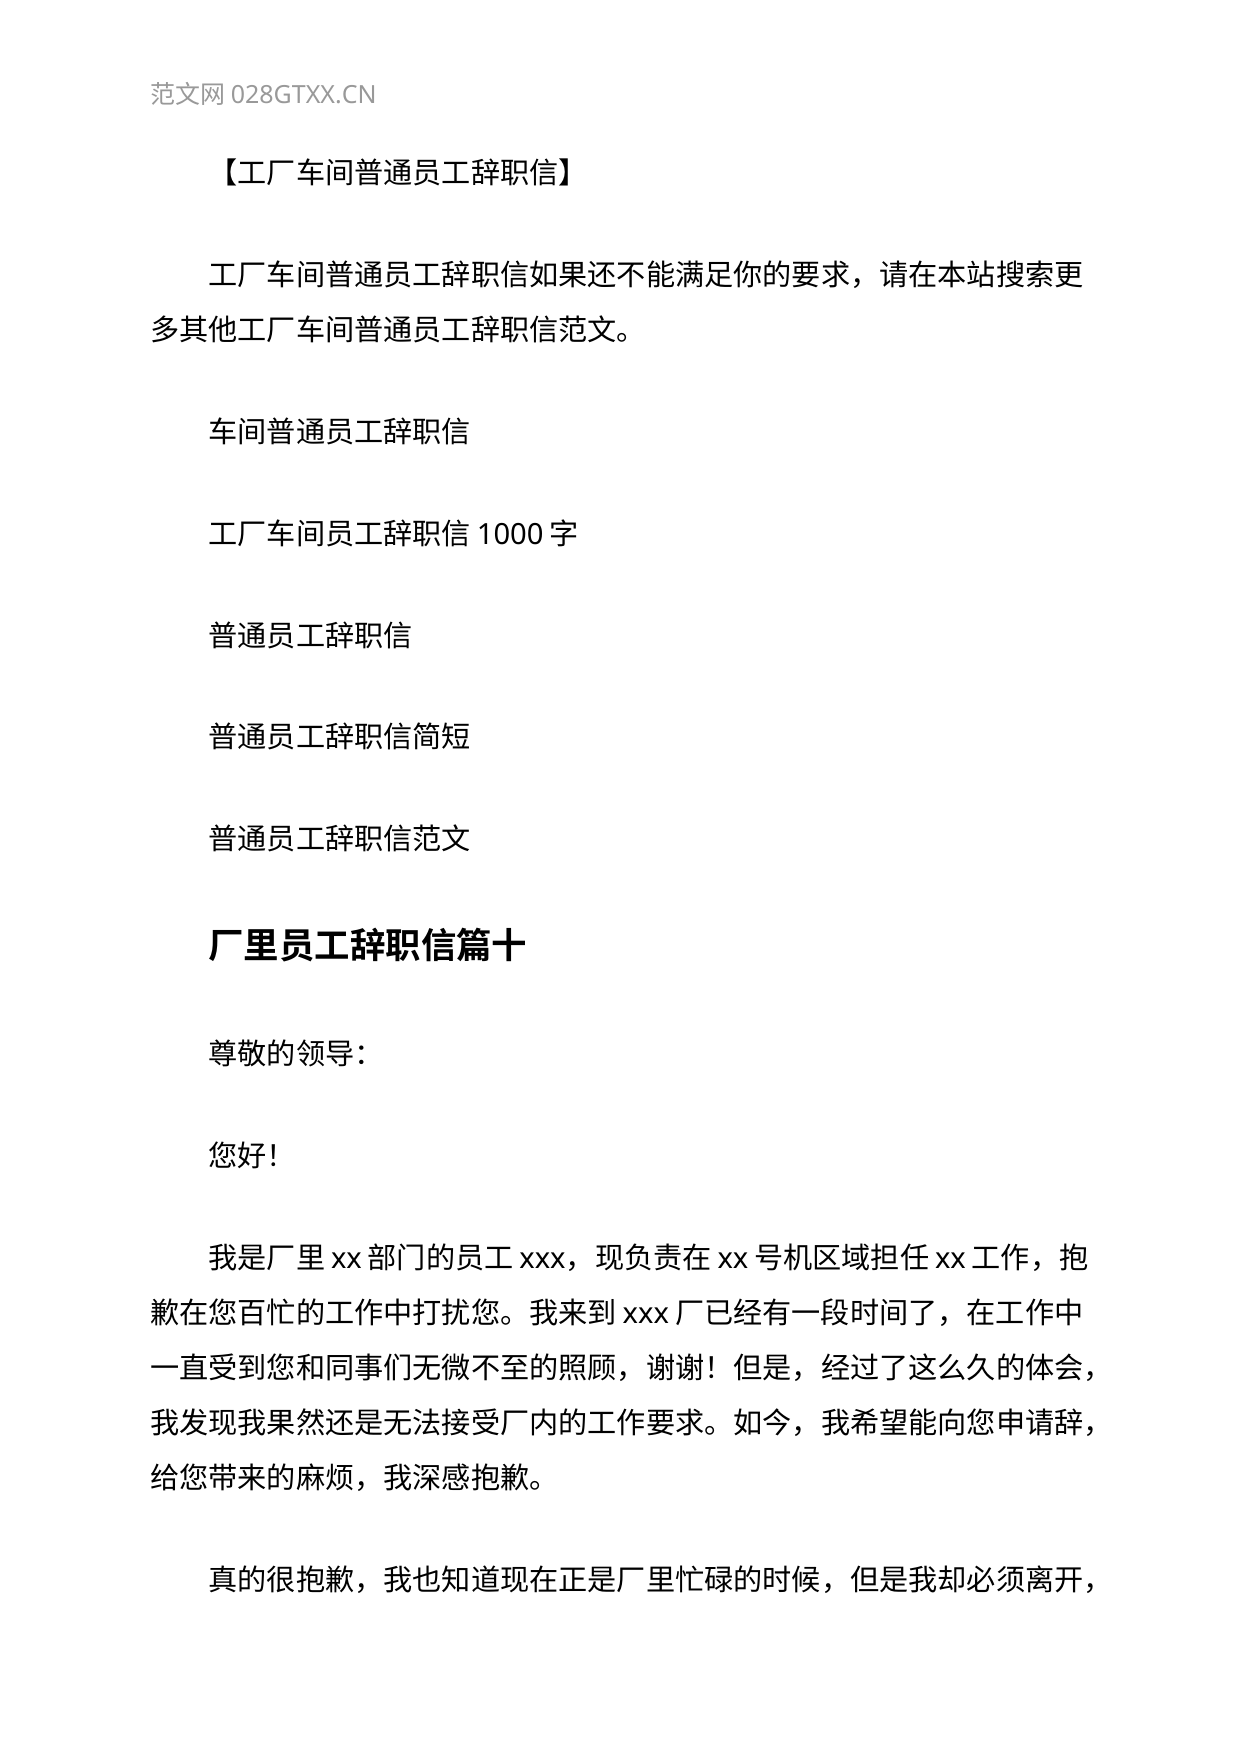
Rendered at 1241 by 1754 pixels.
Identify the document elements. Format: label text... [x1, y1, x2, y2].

text 我是厂里xx部门的员工xxx，现负责在xx号机区域担任xx工作，抱歉在您百忙的工作中打扰您。我来到xxx厂已经有一段时间了，在工作中一直受到您和同事们无微不至的照顾，谢谢！但是，经过了这么久的体会，我发现我果然还是无法接受厂内的工作要求。如今，我希望能向您申请辞，给您带来的麻烦，我深感抱歉。 [150, 1234, 1090, 1497]
text 普通员工辞职信 [150, 612, 1090, 654]
text 您好！ [150, 1133, 1090, 1175]
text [150, 1556, 1090, 1598]
text 工厂车间普通员工辞职信如果还不能满足你的要求，请在本站搜索更多其他工厂车间普通员工辞职信范文。 [150, 252, 1090, 349]
text 厂里员工辞职信篇十 [150, 917, 1090, 969]
text 普通员工辞职信简短 [150, 714, 1090, 756]
text 【工厂车间普通员工辞职信】 [150, 150, 1090, 192]
text 尊敬的领导： [150, 1031, 1090, 1073]
text 工厂车间员工辞职信1000字 [150, 510, 1090, 553]
text 普通员工辞职信范文 [150, 816, 1090, 858]
text 车间普通员工辞职信 [150, 408, 1090, 451]
